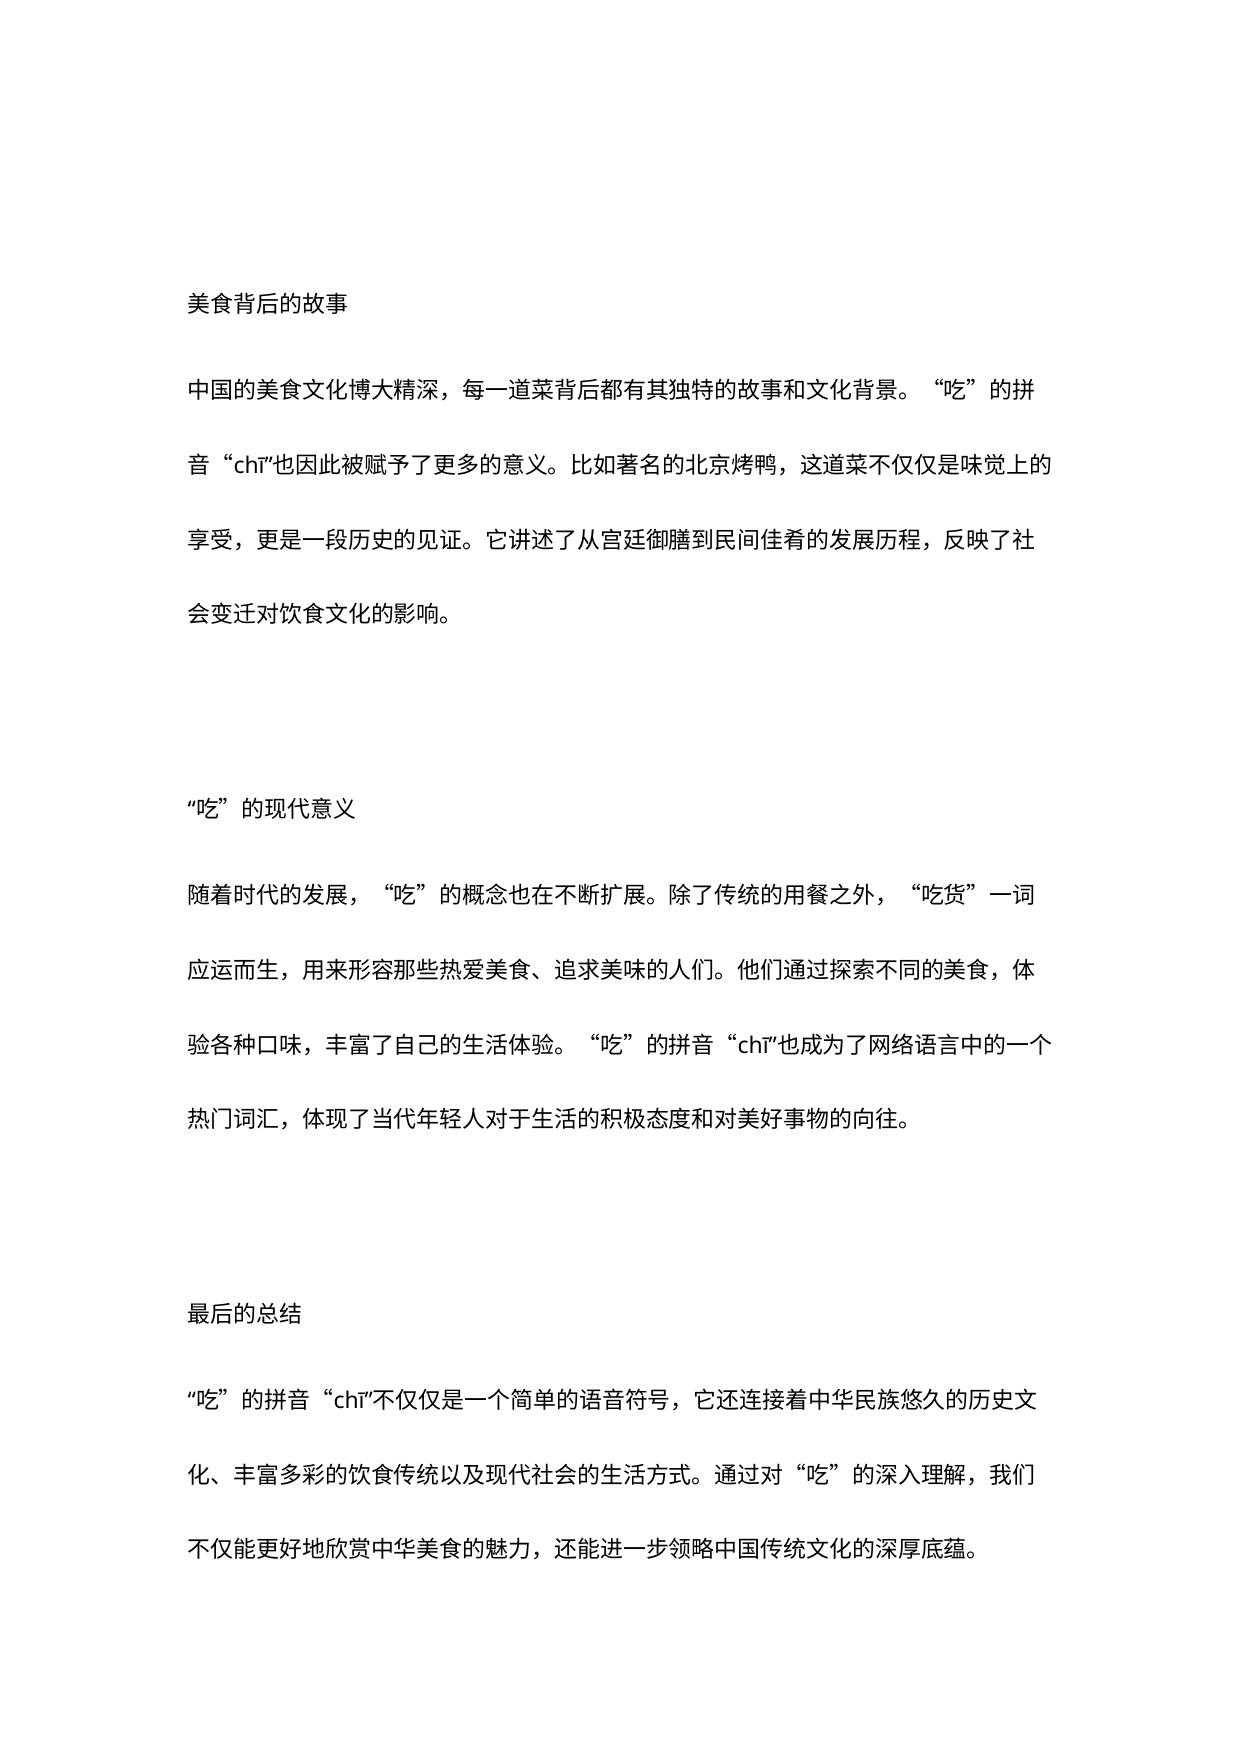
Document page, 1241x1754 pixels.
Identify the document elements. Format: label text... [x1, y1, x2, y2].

text “吃”的拼音“chī”不仅仅是一个简单的语音符号，它还连接着中华民族悠久的历史文化、丰富多彩的饮食传统以及现代社会的生活方式。通过对“吃”的深入理解，我们不仅能更好地欣赏中华美食的魅力，还能进一步领略中国传统文化的深厚底蕴。 [187, 1366, 1053, 1581]
text 随着时代的发展，“吃”的概念也在不断扩展。除了传统的用餐之外，“吃货”一词应运而生，用来形容那些热爱美食、追求美味的人们。他们通过探索不同的美食，体验各种口味，丰富了自己的生活体验。“吃”的拼音“chī”也成为了网络语言中的一个热门词汇，体现了当代年轻人对于生活的积极态度和对美好事物的向往。 [187, 861, 1053, 1150]
text “吃”的现代意义 [187, 774, 1053, 839]
text 中国的美食文化博大精深，每一道菜背后都有其独特的故事和文化背景。“吃”的拼音“chī”也因此被赋予了更多的意义。比如著名的北京烤鸭，这道菜不仅仅是味觉上的享受，更是一段历史的见证。它讲述了从宫廷御膳到民间佳肴的发展历程，反映了社会变迁对饮食文化的影响。 [187, 356, 1053, 645]
text 美食背后的故事 [187, 270, 1053, 335]
text 最后的总结 [187, 1279, 1053, 1344]
